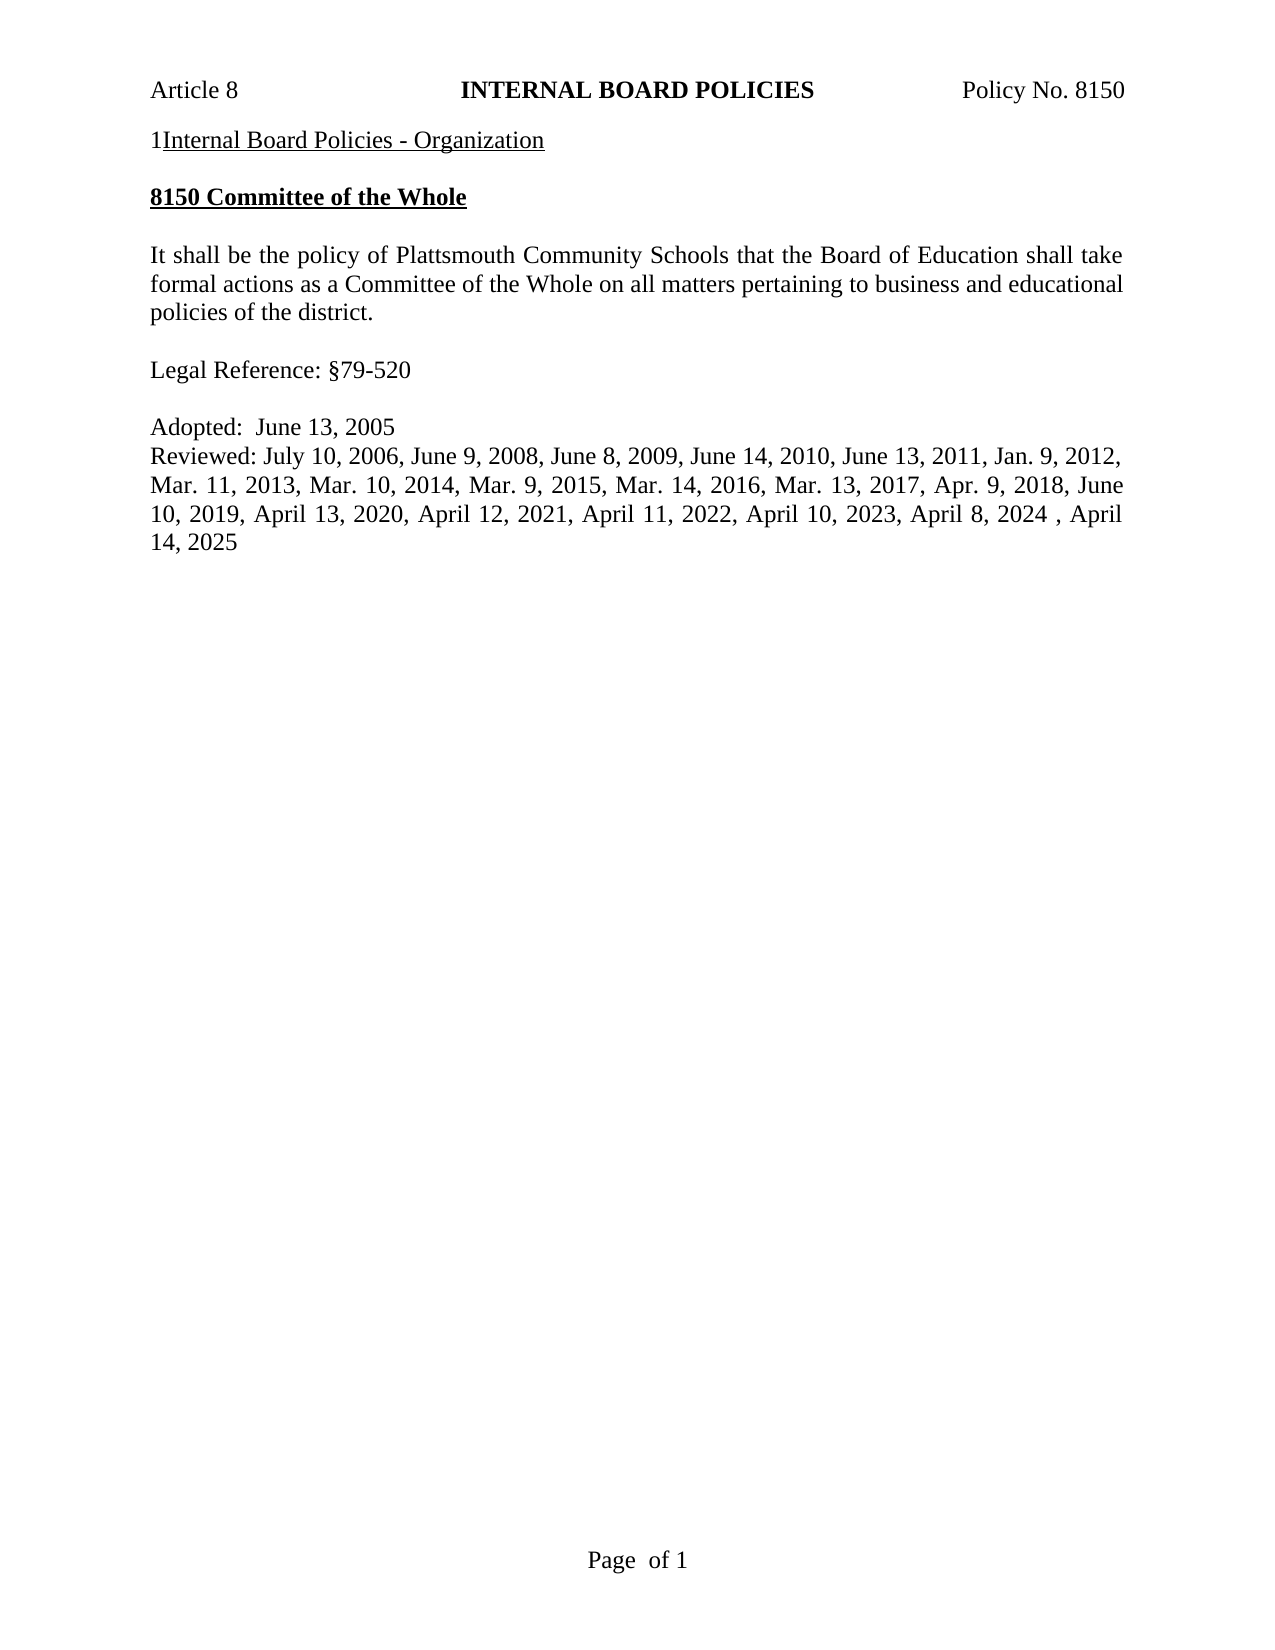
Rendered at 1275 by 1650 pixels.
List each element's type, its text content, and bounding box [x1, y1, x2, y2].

text Reviewed: July 10, 2006, June 9, 2008, June 8, 2009, June 14, 2010, June 13, 2011, Jan. 9, 2012, [150, 441, 1125, 470]
text Internal Board Policies - Organization [150, 125, 1125, 154]
text It shall be the policy of Plattsmouth Community Schools that the Board of Education shall take formal actions as a Committee of the Whole on all matters pertaining to business and educational policies of the district. [150, 240, 1125, 326]
text 8150 Committee of the Whole [150, 182, 1125, 211]
text Adopted: June 13, 2005 [150, 412, 1125, 441]
text Legal Reference: §79-520 [150, 355, 1125, 384]
text Mar. 11, 2013, Mar. 10, 2014, Mar. 9, 2015, Mar. 14, 2016, Mar. 13, 2017, Apr. 9, 2018, June 10, 2019, April 13, 2020, April 12, 2021, April 11, 2022, April 10, 2023, April 8, 2024 , April 14, 2025 [150, 470, 1125, 556]
